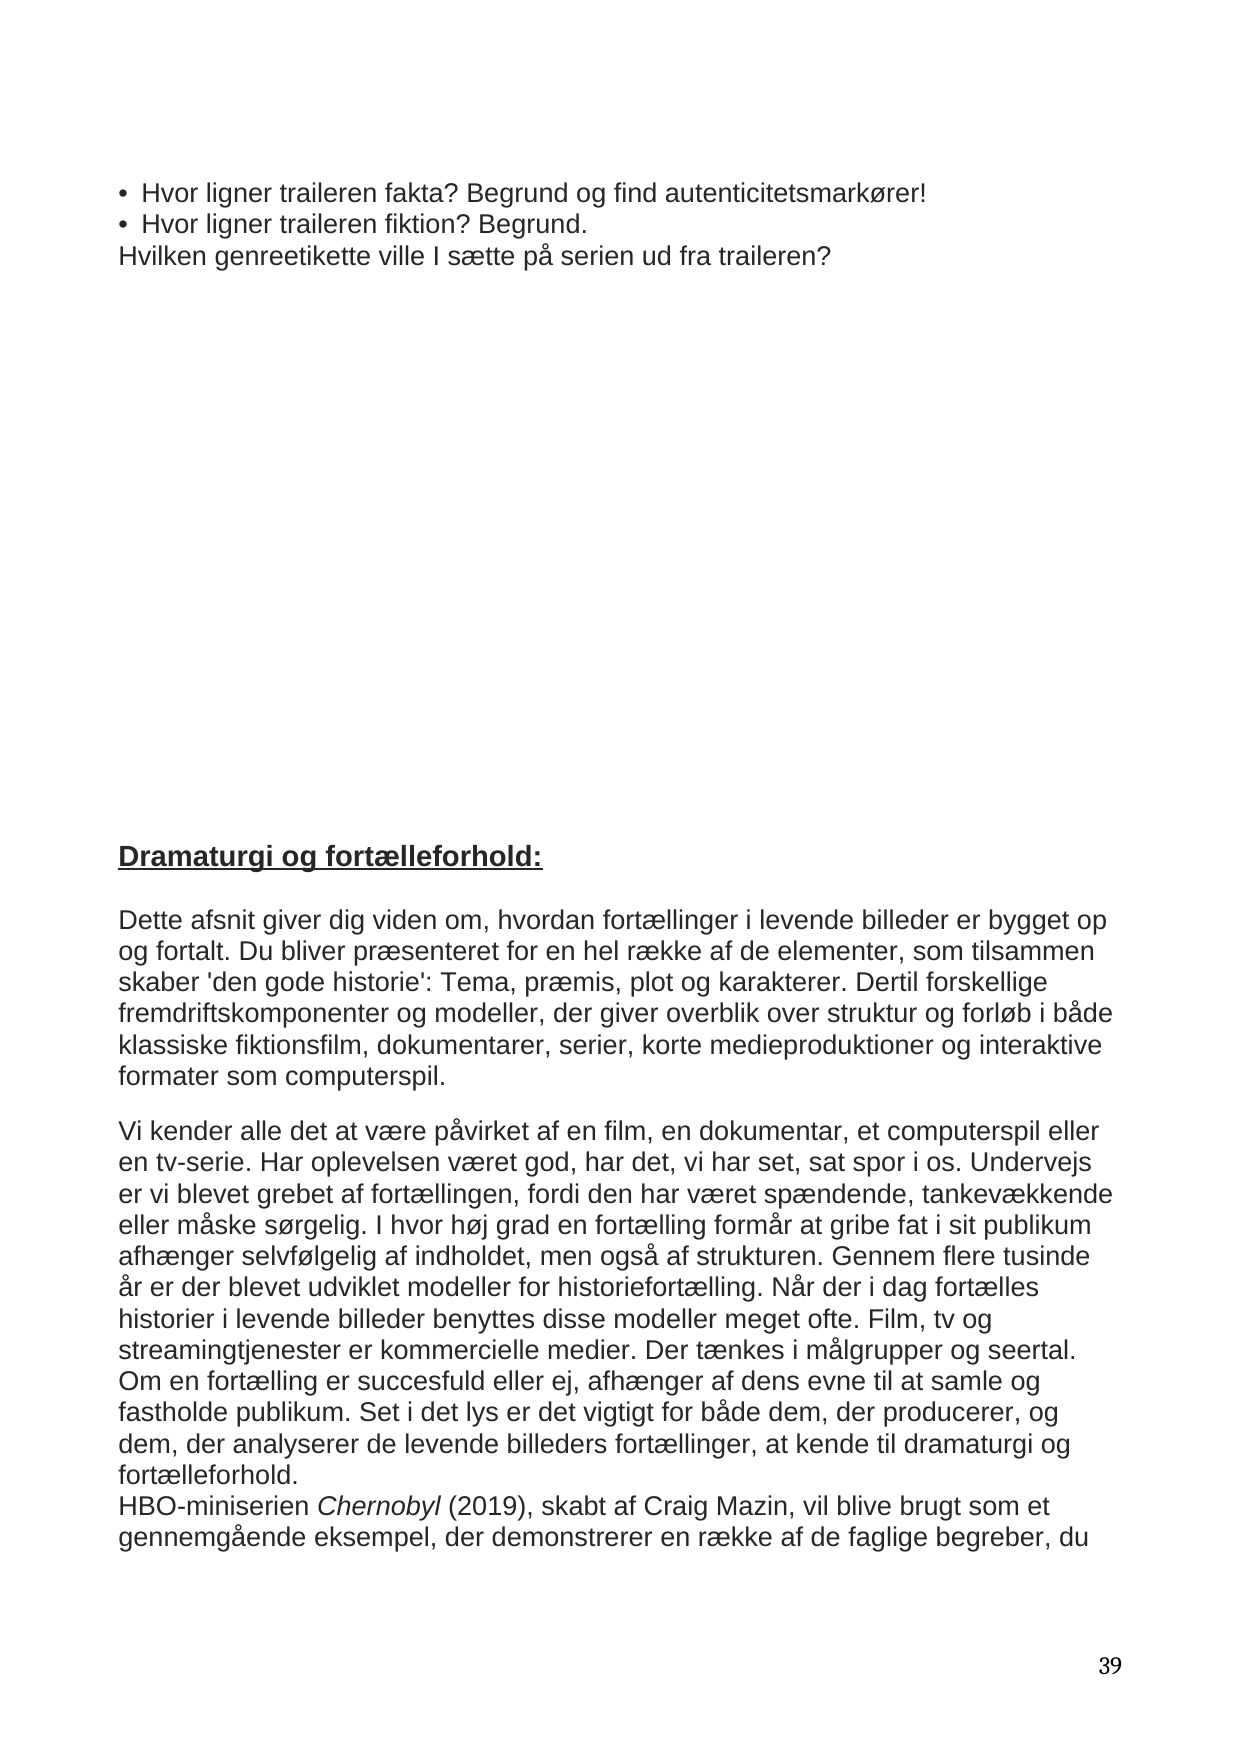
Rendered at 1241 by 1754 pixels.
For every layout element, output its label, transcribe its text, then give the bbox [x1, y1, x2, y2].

text Dette afsnit giver dig viden om, hvordan fortællinger i levende billeder er bygget op og fortalt. Du bliver præsenteret for en hel række af de elementer, som tilsammen skaber 'den gode historie': Tema, præmis, plot og karakterer. Dertil forskellige fremdriftskomponenter og modeller, der giver overblik over struktur og forløb i både klassiske fiktionsfilm, dokumentarer, serier, korte medieproduktioner og interaktive formater som computerspil. [118, 904, 1122, 1091]
text Hvilken genreetikette ville I sætte på serien ud fra traileren? [118, 240, 1122, 271]
list Hvor ligner traileren fakta? Begrund og find autenticitetsmarkører! [118, 177, 1122, 208]
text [118, 1490, 1122, 1553]
text Dramaturgi og fortælleforhold: [118, 839, 1122, 872]
list Hvor ligner traileren fiktion? Begrund. [118, 208, 1122, 240]
text Vi kender alle det at være påvirket af en film, en dokumentar, et computerspil eller en tv-serie. Har oplevelsen været god, har det, vi har set, sat spor i os. Undervejs er vi blevet grebet af fortællingen, fordi den har været spændende, tankevækkende eller måske sørgelig. I hvor høj grad en fortælling formår at gribe fat i sit publikum afhænger selvfølgelig af indholdet, men også af strukturen. Gennem flere tusinde år er der blevet udviklet modeller for historiefortælling. Når der i dag fortælles historier i levende billeder benyttes disse modeller meget ofte. Film, tv og streamingtjenester er kommercielle medier. Der tænkes i målgrupper og seertal. Om en fortælling er succesfuld eller ej, afhænger af dens evne til at samle og fastholde publikum. Set i det lys er det vigtigt for både dem, der producerer, og dem, der analyserer de levende billeders fortællinger, at kende til dramaturgi og fortælleforhold. [118, 1115, 1122, 1490]
